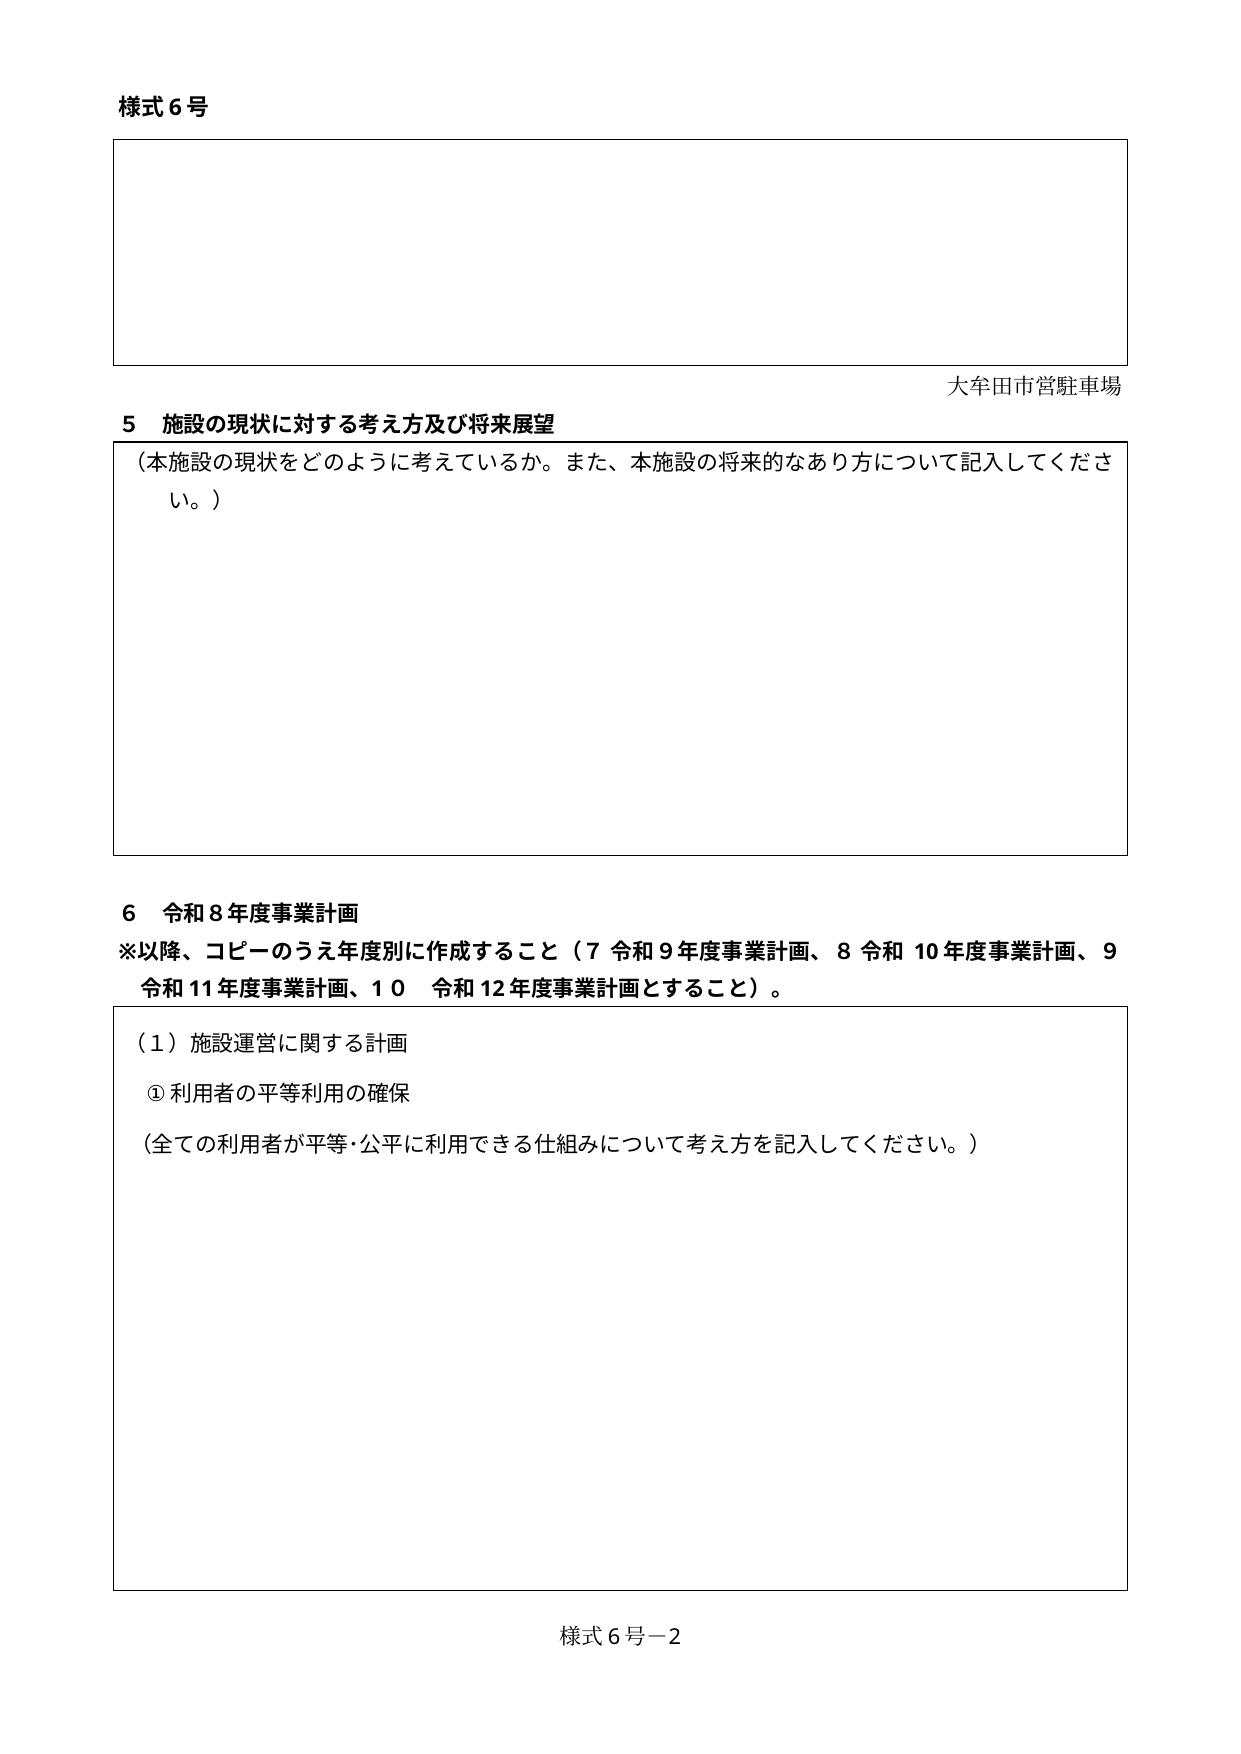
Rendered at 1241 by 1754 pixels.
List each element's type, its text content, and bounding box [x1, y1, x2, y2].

text ※以降、コピーのうえ年度別に作成すること（７ 令和９年度事業計画、８ 令和10年度事業計画、９ 令和11年度事業計画、1０ 令和12年度事業計画とすること）。 [118, 931, 1122, 1006]
table_header [114, 140, 1127, 365]
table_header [114, 1007, 1127, 1589]
text ５ 施設の現状に対する考え方及び将来展望 [118, 404, 1122, 441]
text ６ 令和８年度事業計画 [118, 893, 1122, 931]
text 大牟田市営駐車場 [118, 366, 1122, 404]
table_header （本施設の現状をどのように考えているか。また、本施設の将来的なあり方について記入してください。） [114, 443, 1127, 855]
